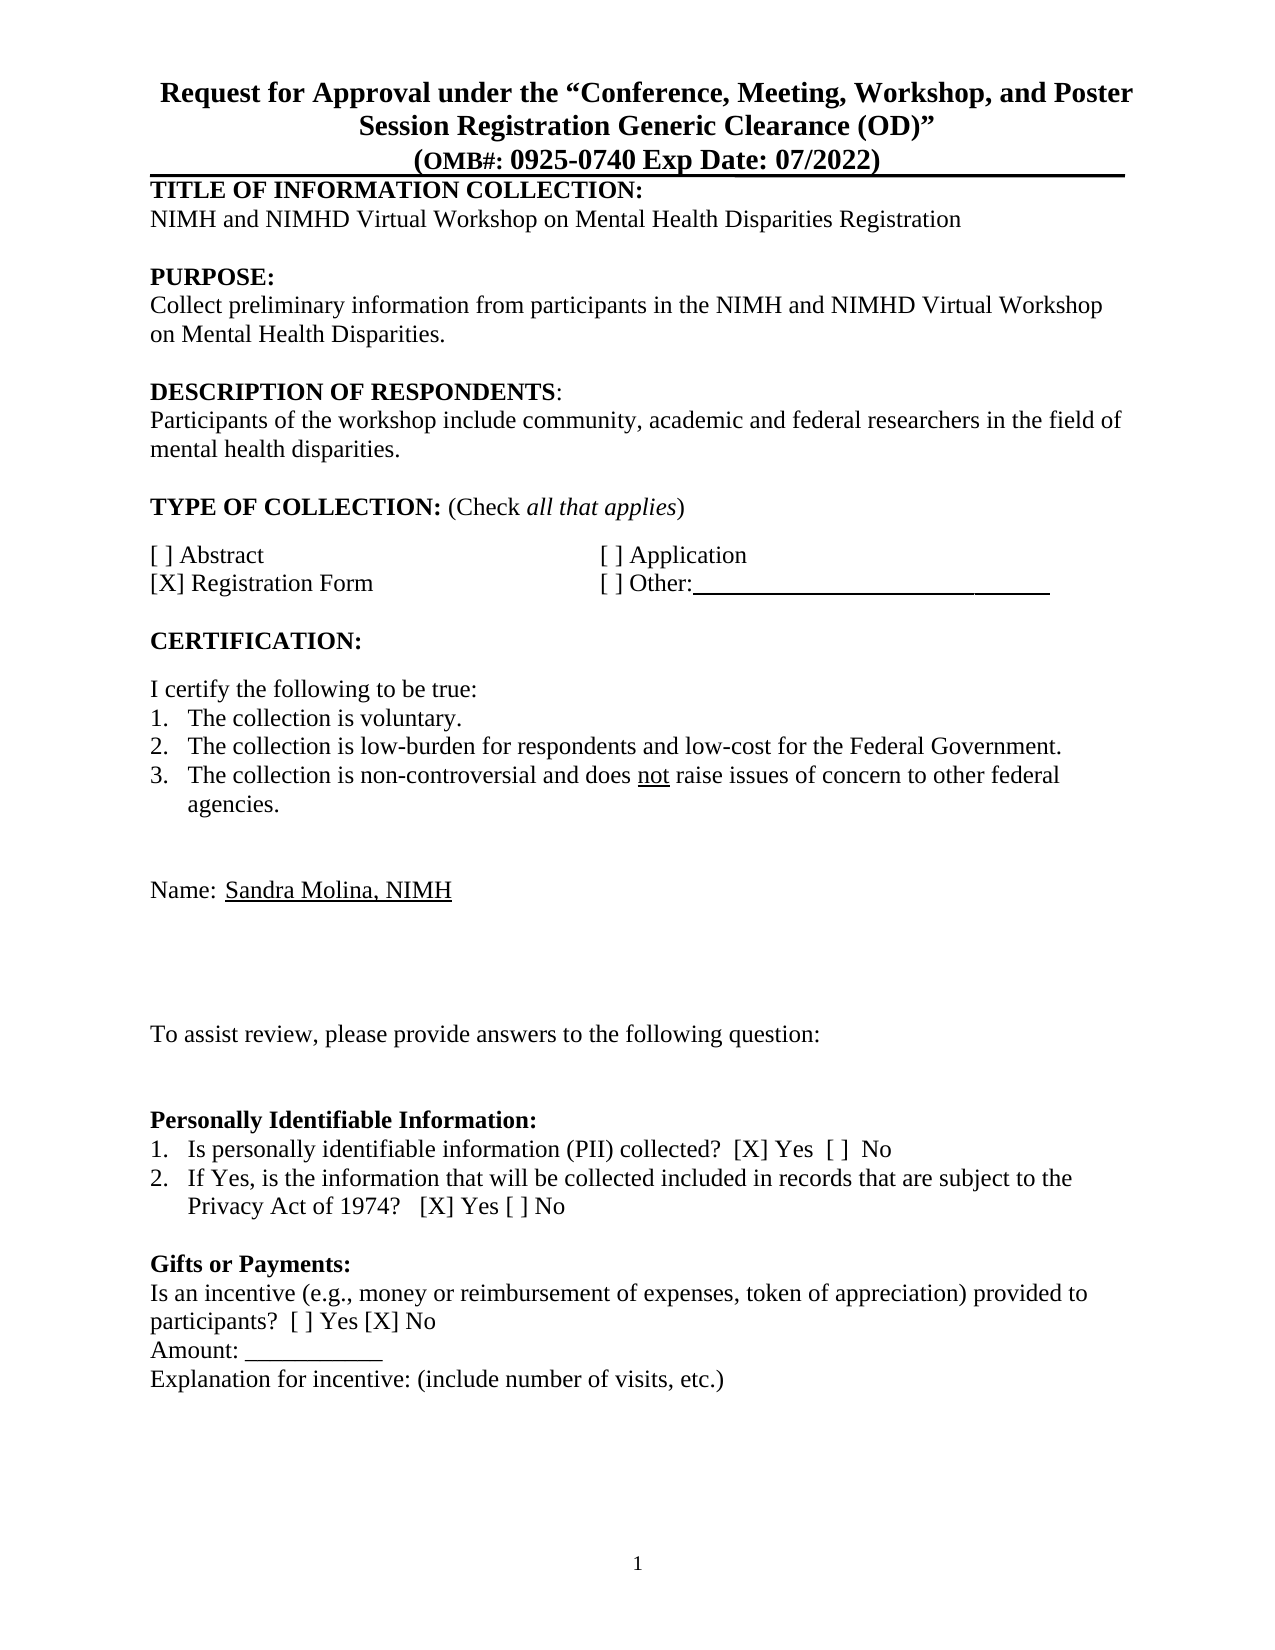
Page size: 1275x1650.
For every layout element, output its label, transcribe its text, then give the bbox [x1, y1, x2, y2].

text Explanation for incentive: (include number of visits, etc.) [150, 1364, 1125, 1393]
text Collect preliminary information from participants in the NIMH and NIMHD Virtual Workshop on Mental Health Disparities. [150, 291, 1125, 348]
text Participants of the workshop include community, academic and federal researchers in the field of mental health disparities. [150, 406, 1125, 463]
list Gifts or Payments: [150, 1249, 1125, 1278]
text To assist review, please provide answers to the following question: [150, 1019, 1125, 1048]
list The collection is non-controversial and does not raise issues of concern to other federal agencies. [150, 760, 1125, 818]
text I certify the following to be true: [150, 674, 1125, 703]
text [ ] Abstract [ ] Application [150, 540, 1125, 568]
list The collection is voluntary. [150, 703, 1125, 731]
subtitle Request for Approval under the “Conference, Meeting, Workshop, and Poster Session Registration Generic Clearance (OD)” [150, 75, 1144, 142]
text Personally Identifiable Information: [150, 1105, 1125, 1134]
list If Yes, is the information that will be collected included in records that are subject to the Privacy Act of 1974? [X] Yes [ ] No [150, 1163, 1125, 1220]
text Amount: ___________ [150, 1335, 1125, 1364]
text DESCRIPTION OF RESPONDENTS: [150, 377, 1125, 406]
text PURPOSE: [150, 262, 1125, 291]
text Is an incentive (e.g., money or reimbursement of expenses, token of appreciation) provided to participants? [ ] Yes [X] No [150, 1278, 1125, 1335]
text NIMH and NIMHD Virtual Workshop on Mental Health Disparities Registration [150, 204, 1125, 233]
text Name: Sandra Molina, NIMH [150, 875, 1125, 904]
subtitle (OMB#: 0925-0740 Exp Date: 07/2022) [150, 142, 1144, 176]
list The collection is low-burden for respondents and low-cost for the Federal Government. [150, 731, 1125, 760]
text TYPE OF COLLECTION: (Check all that applies) [150, 492, 1125, 521]
text CERTIFICATION: [150, 626, 1125, 655]
text [X] Registration Form [ ] Other: ______________________ [150, 568, 1125, 597]
text TITLE OF INFORMATION COLLECTION: [150, 178, 1125, 204]
list Is personally identifiable information (PII) collected? [X] Yes [ ] No [150, 1134, 1125, 1163]
